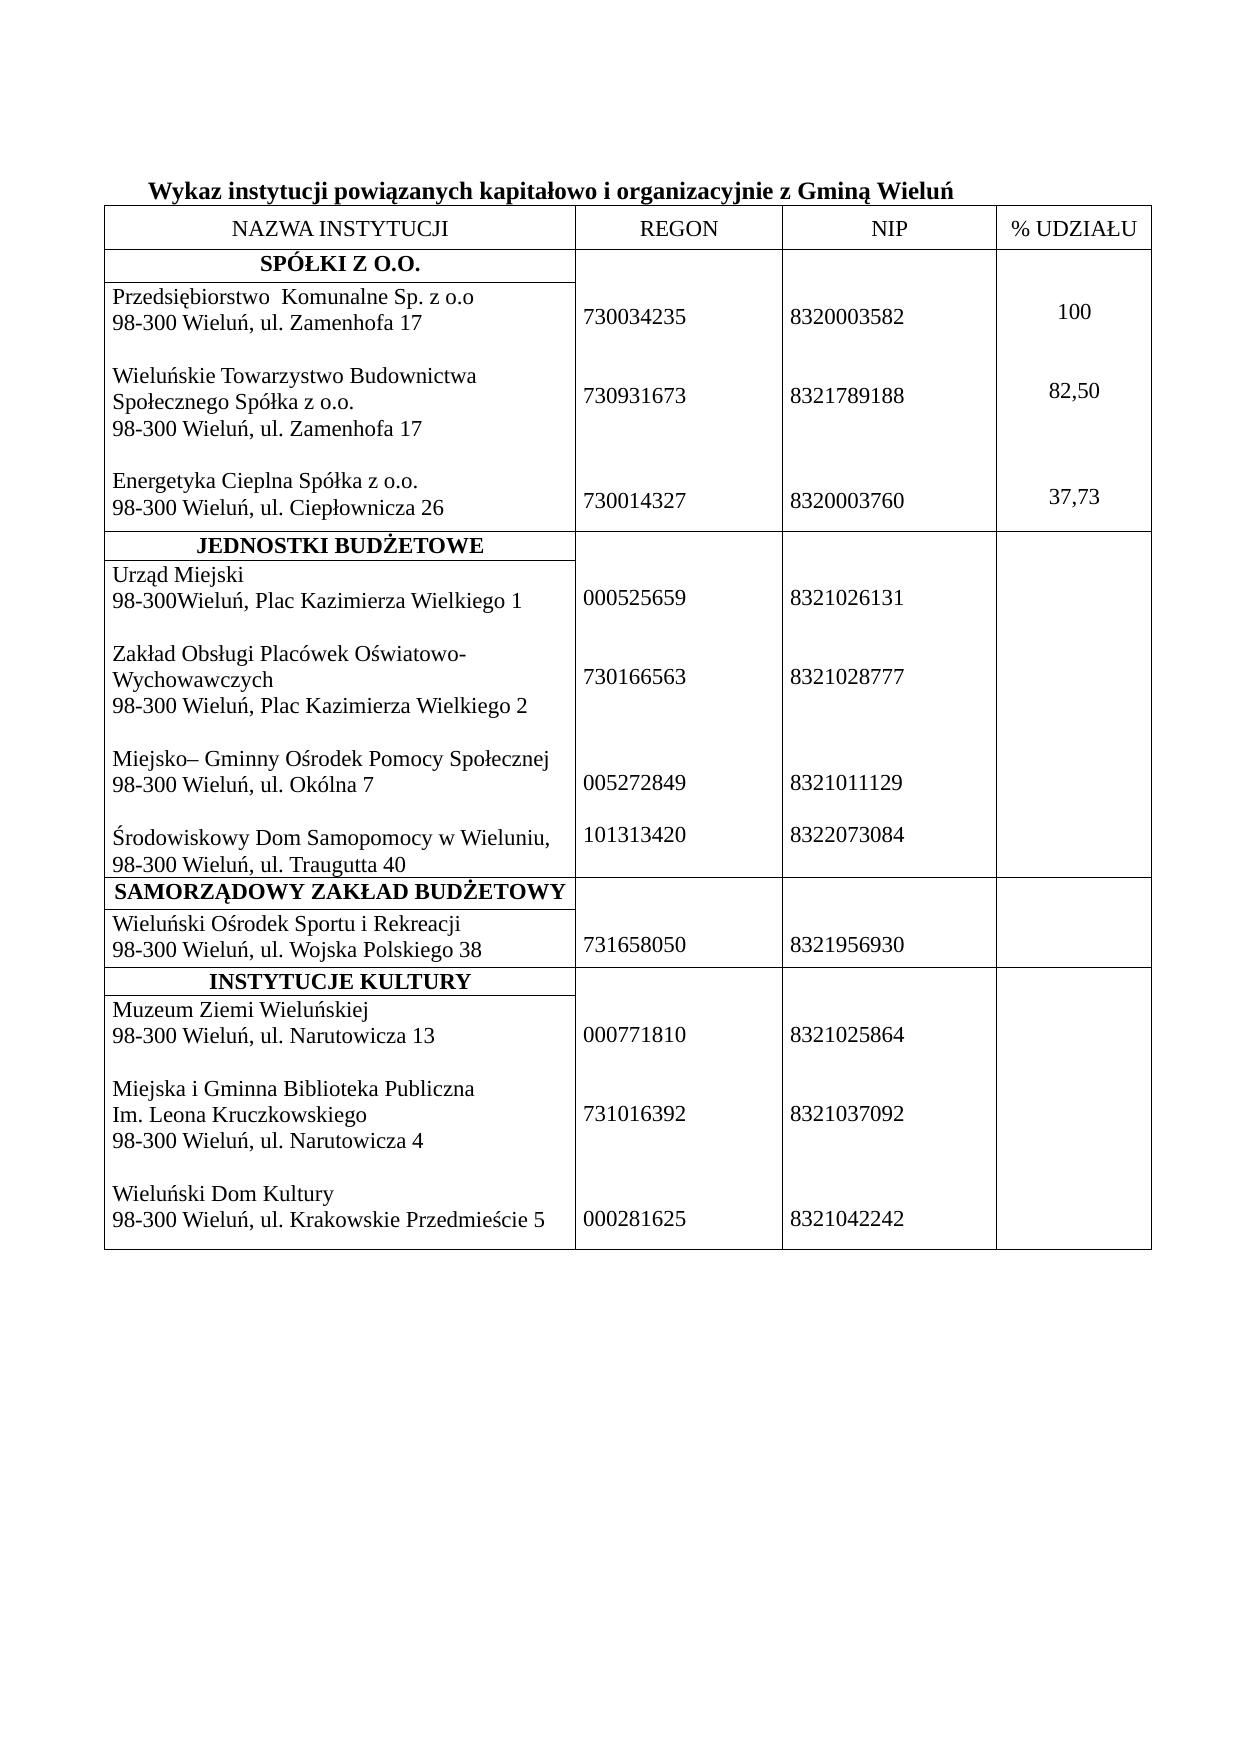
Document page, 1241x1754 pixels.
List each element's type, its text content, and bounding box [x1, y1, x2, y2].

table_cell Wieluński Ośrodek Sportu i Rekreacji 98-300 Wieluń, ul. Wojska Polskiego 38 [105, 910, 575, 967]
table_cell Muzeum Ziemi Wieluńskiej 98-300 Wieluń, ul. Narutowicza 13 Miejska i Gminna Biblioteka Publiczna Im. Leona Kruczkowskiego 98-300 Wieluń, ul. Narutowicza 4 Wieluński Dom Kultury 98-300 Wieluń, ul. Krakowskie Przedmieście 5 [105, 996, 575, 1249]
table_cell 000771810 731016392 000281625 [576, 968, 782, 1249]
table_cell 8321025864 8321037092 8321042242 [783, 968, 996, 1249]
table_cell 8321026131 8321028777 8321011129 8322073084 [783, 532, 996, 877]
table_cell INSTYTUCJE KULTURY [105, 968, 575, 994]
table_cell 000525659 730166563 005272849 101313420 [576, 532, 782, 877]
table_header % UDZIAŁU [997, 206, 1151, 249]
table_header NIP [783, 206, 996, 249]
table_cell SPÓŁKI Z O.O. [105, 250, 575, 282]
table_header REGON [576, 206, 782, 249]
table_header NAZWA INSTYTUCJI [105, 206, 575, 249]
table_cell [997, 968, 1151, 1249]
table_cell 730034235 730931673 730014327 [576, 250, 782, 531]
table_cell [997, 532, 1151, 877]
table_cell Urząd Miejski 98-300Wieluń, Plac Kazimierza Wielkiego 1 Zakład Obsługi Placówek Oświatowo-Wychowawczych 98-300 Wieluń, Plac Kazimierza Wielkiego 2 Miejsko– Gminny Ośrodek Pomocy Społecznej 98-300 Wieluń, ul. Okólna 7 Środowiskowy Dom Samopomocy w Wieluniu, 98-300 Wieluń, ul. Traugutta 40 [105, 561, 575, 877]
table_cell SAMORZĄDOWY ZAKŁAD BUDŻETOWY [105, 878, 575, 908]
table_cell 8321956930 [783, 878, 996, 967]
text Wykaz instytucji powiązanych kapitałowo i organizacyjnie z Gminą Wieluń [148, 176, 1093, 205]
table_cell 100 82,50 37,73 [997, 250, 1151, 531]
table_cell 8320003582 8321789188 8320003760 [783, 250, 996, 531]
table_cell [997, 878, 1151, 967]
table_cell 731658050 [576, 878, 782, 967]
table_cell JEDNOSTKI BUDŻETOWE [105, 532, 575, 560]
table_cell Przedsiębiorstwo Komunalne Sp. z o.o 98-300 Wieluń, ul. Zamenhofa 17 Wieluńskie Towarzystwo Budownictwa Społecznego Spółka z o.o. 98-300 Wieluń, ul. Zamenhofa 17 Energetyka Cieplna Spółka z o.o. 98-300 Wieluń, ul. Ciepłownicza 26 [105, 283, 575, 531]
